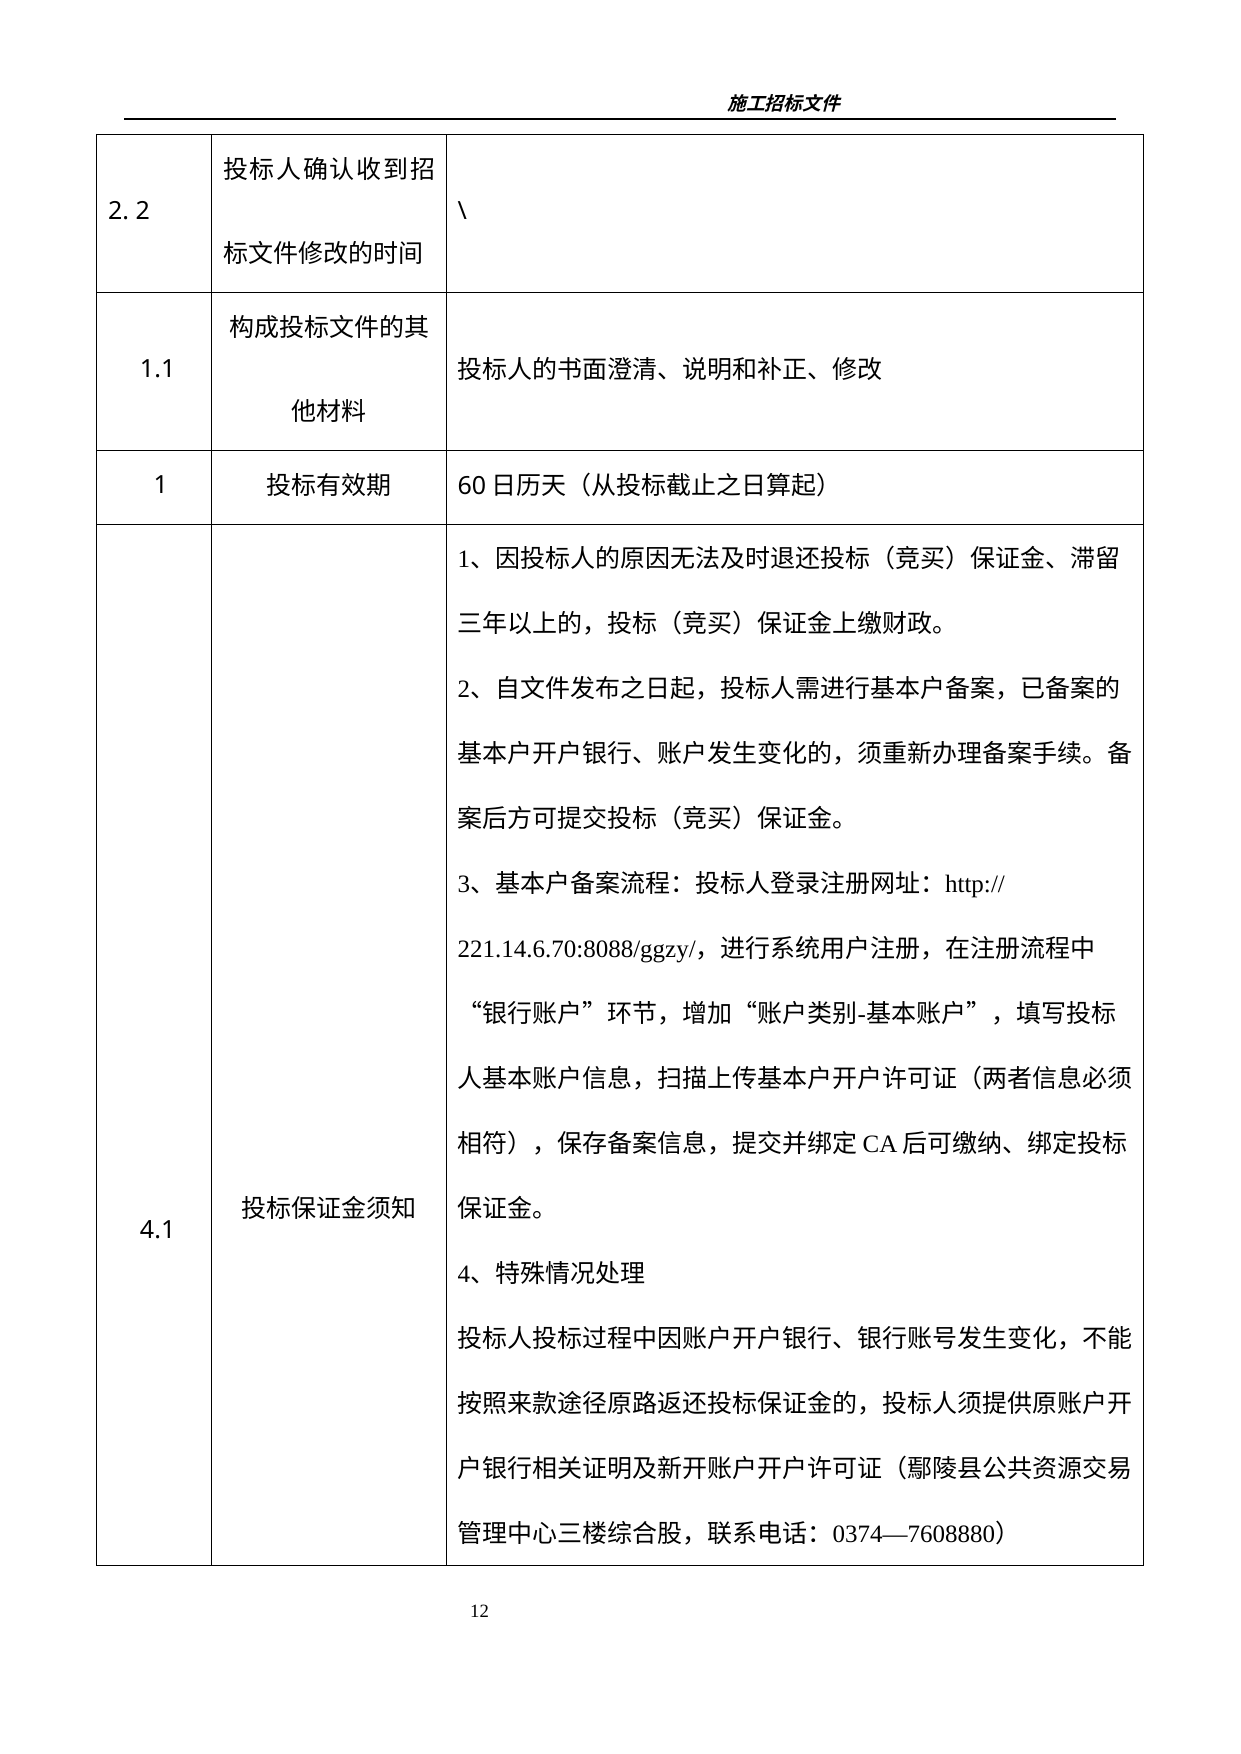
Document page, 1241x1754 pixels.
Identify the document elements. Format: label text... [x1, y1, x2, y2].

table_cell 1.1 [97, 293, 211, 450]
table_cell 2. 2 [97, 135, 211, 292]
table_cell 投标有效期 [212, 451, 446, 523]
table_cell 1 [97, 451, 211, 523]
table_cell 4.1 [97, 525, 211, 1564]
table_cell 投标人确认收到招标文件修改的时间 [212, 135, 446, 292]
table_cell 投标保证金须知 [212, 525, 446, 1564]
table_cell 投标人的书面澄清、说明和补正、修改 [447, 293, 1143, 450]
table_cell 构成投标文件的其他材料 [212, 293, 446, 450]
table_cell 1、因投标人的原因无法及时退还投标（竞买）保证金、滞留三年以上的，投标（竞买）保证金上缴财政。 2、自文件发布之日起，投标人需进行基本户备案，已备案的基本户开户银行、账户发生变化的，须重新办理备案手续。备案后方可提交投标（竞买）保证金。 3、基本户备案流程：投标人登录注册网址：http://221.14.6.70:8088/ggzy/，进行系统用户注册，在注册流程中“银行账户”环节，增加“账户类别-基本账户”，填写投标人基本账户信息，扫描上传基本户开户许可证（两者信息必须相符），保存备案信息，提交并绑定CA后可缴纳、绑定投标保证金。 4、特殊情况处理 投标人投标过程中因账户开户银行、银行账号发生变化，不能按照来款途径原路返还投标保证金的，投标人须提供原账户开户银行相关证明及新开账户开户许可证（鄢陵县公共资源交易管理中心三楼综合股，联系电话：0374—7608880） [447, 525, 1143, 1564]
table_cell 60日历天（从投标截止之日算起） [447, 451, 1143, 523]
table_cell \ [447, 135, 1143, 292]
